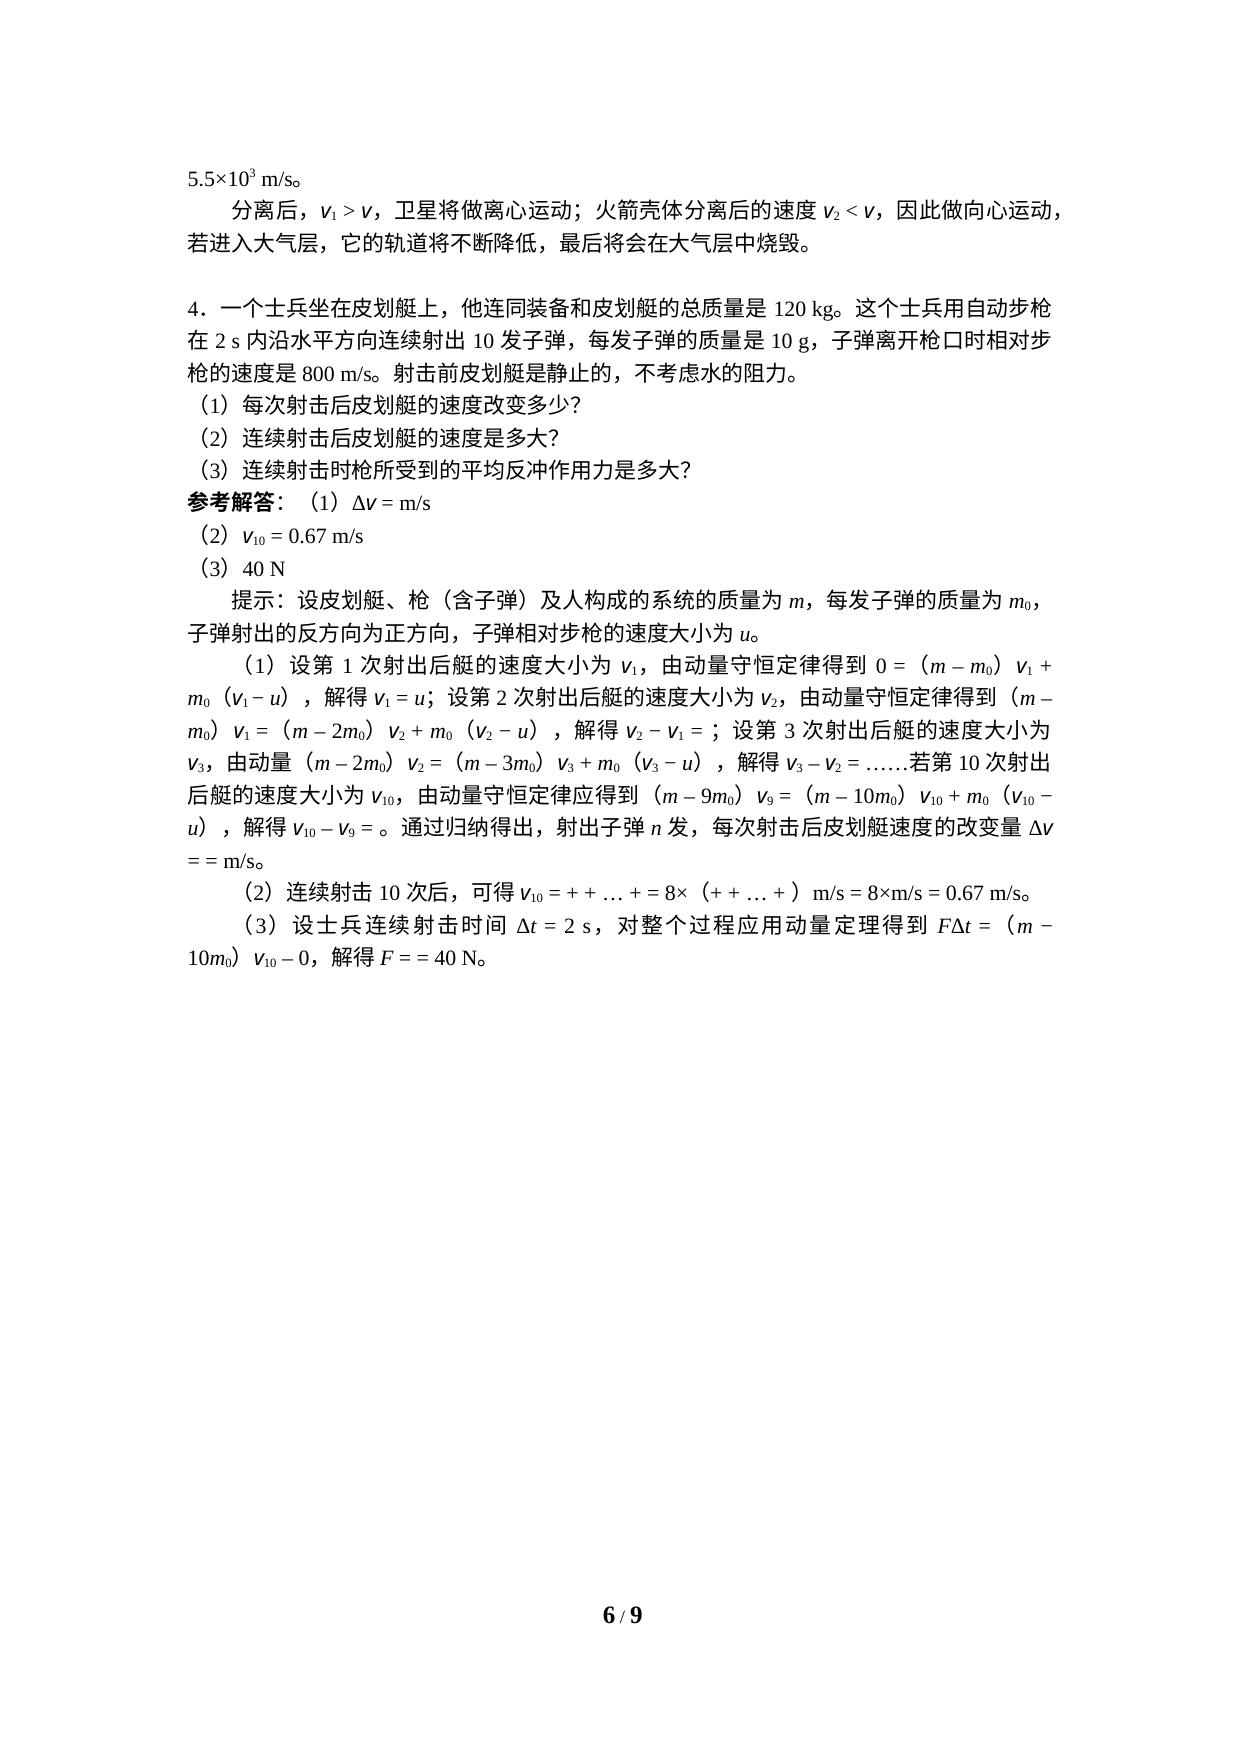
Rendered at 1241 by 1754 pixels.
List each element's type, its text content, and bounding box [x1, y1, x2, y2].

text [187, 160, 1053, 193]
text （3）设士兵连续射击时间 Δt = 2 s，对整个过程应用动量定理得到 FΔt =（m − 10m0）v10 – 0，解得 F = = 40 N。 [187, 908, 1053, 973]
text 提示：设皮划艇、枪（含子弹）及人构成的系统的质量为 m，每发子弹的质量为 m0，子弹射出的反方向为正方向，子弹相对步枪的速度大小为 u。 [187, 583, 1053, 648]
text （1）设第 1 次射出后艇的速度大小为 v1，由动量守恒定律得到 0 =（m – m0）v1 + m0（v1 − u），解得 v1 = u；设第 2 次射出后艇的速度大小为 v2，由动量守恒定律得到（m – m0）v1 =（m – 2m0）v2 + m0（v2 − u），解得 v2 − v1 = ；设第 3 次射出后艇的速度大小为 v3，由动量（m – 2m0）v2 =（m – 3m0）v3 + m0（v3 − u），解得 v3 – v2 = ……若第 10 次射出后艇的速度大小为 v10，由动量守恒定律应得到（m – 9m0）v9 =（m – 10m0）v10 + m0（v10 − u），解得 v10 – v9 = 。通过归纳得出，射出子弹 n 发，每次射击后皮划艇速度的改变量 Δv = = m/s。 [187, 648, 1053, 875]
text （2）v10 = 0.67 m/s [187, 518, 1053, 550]
text （3）40 N [187, 550, 1053, 583]
text （2）连续射击后皮划艇的速度是多大？ [187, 420, 1053, 453]
text （2）连续射击 10 次后，可得 v10 = + + … + = 8×（+ + … + ）m/s = 8×m/s = 0.67 m/s。 [187, 875, 1053, 908]
text 4．一个士兵坐在皮划艇上，他连同装备和皮划艇的总质量是 120 kg。这个士兵用自动步枪在 2 s 内沿水平方向连续射出 10 发子弹，每发子弹的质量是 10 g，子弹离开枪口时相对步枪的速度是 800 m/s。射击前皮划艇是静止的，不考虑水的阻力。 [187, 290, 1053, 388]
text 分离后，v1 > v，卫星将做离心运动；火箭壳体分离后的速度 v2 < v，因此做向心运动，若进入大气层，它的轨道将不断降低，最后将会在大气层中烧毁。 [187, 193, 1053, 258]
text （3）连续射击时枪所受到的平均反冲作用力是多大？ [187, 453, 1053, 485]
text （1）每次射击后皮划艇的速度改变多少？ [187, 388, 1053, 420]
text 参考解答：（1）Δv = m/s [187, 485, 1053, 518]
